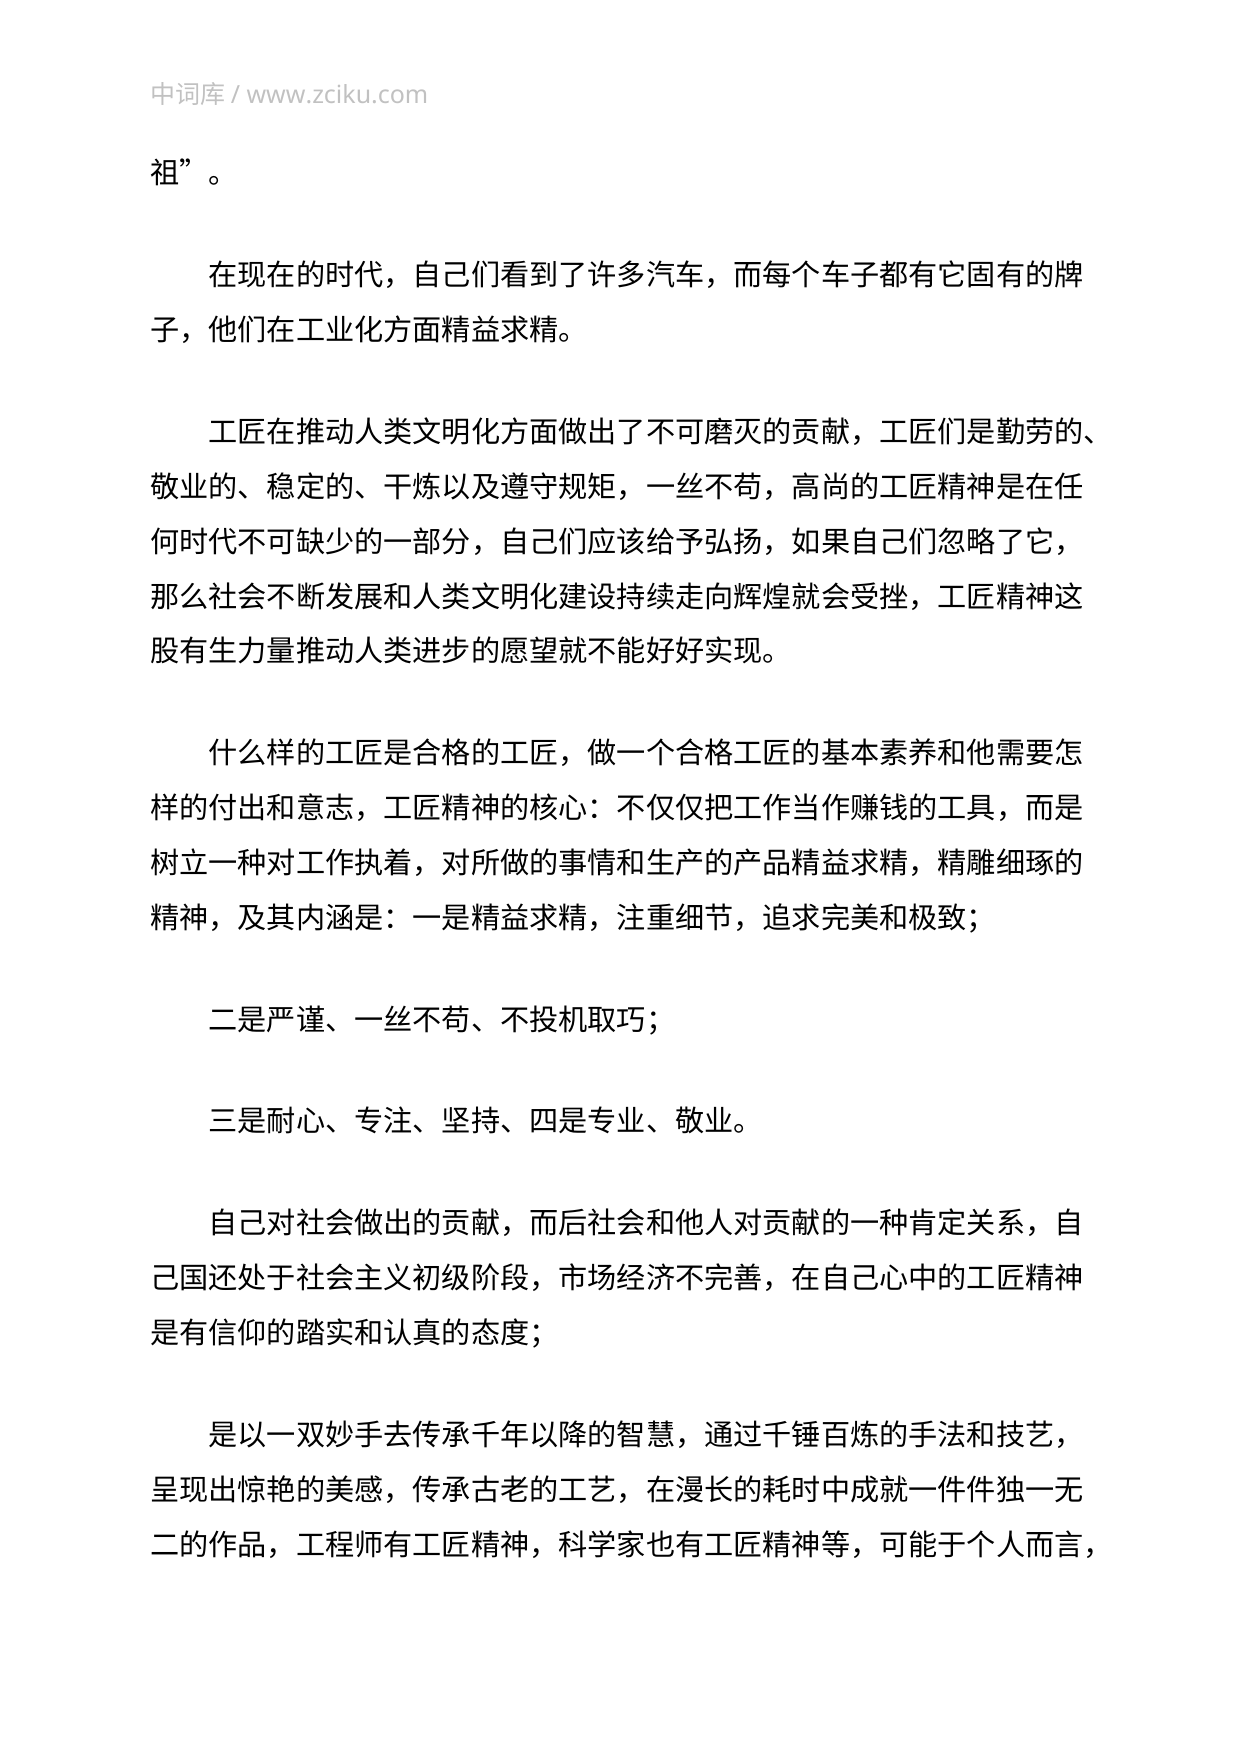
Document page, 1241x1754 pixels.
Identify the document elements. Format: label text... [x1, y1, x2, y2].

text 二是严谨、一丝不苟、不投机取巧； [150, 996, 1090, 1038]
text 工匠在推动人类文明化方面做出了不可磨灭的贡献，工匠们是勤劳的、敬业的、稳定的、干炼以及遵守规矩，一丝不苟，高尚的工匠精神是在任何时代不可缺少的一部分，自己们应该给予弘扬，如果自己们忽略了它，那么社会不断发展和人类文明化建设持续走向辉煌就会受挫，工匠精神这股有生力量推动人类进步的愿望就不能好好实现。 [150, 408, 1090, 670]
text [150, 1411, 1090, 1563]
text 什么样的工匠是合格的工匠，做一个合格工匠的基本素养和他需要怎样的付出和意志，工匠精神的核心：不仅仅把工作当作赚钱的工具，而是树立一种对工作执着，对所做的事情和生产的产品精益求精，精雕细琢的精神，及其内涵是：一是精益求精，注重细节，追求完美和极致； [150, 730, 1090, 937]
text 自己对社会做出的贡献，而后社会和他人对贡献的一种肯定关系，自己国还处于社会主义初级阶段，市场经济不完善，在自己心中的工匠精神是有信仰的踏实和认真的态度； [150, 1200, 1090, 1352]
text 在现在的时代，自己们看到了许多汽车，而每个车子都有它固有的牌子，他们在工业化方面精益求精。 [150, 252, 1090, 349]
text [150, 150, 1090, 192]
text 三是耐心、专注、坚持、四是专业、敬业。 [150, 1098, 1090, 1140]
